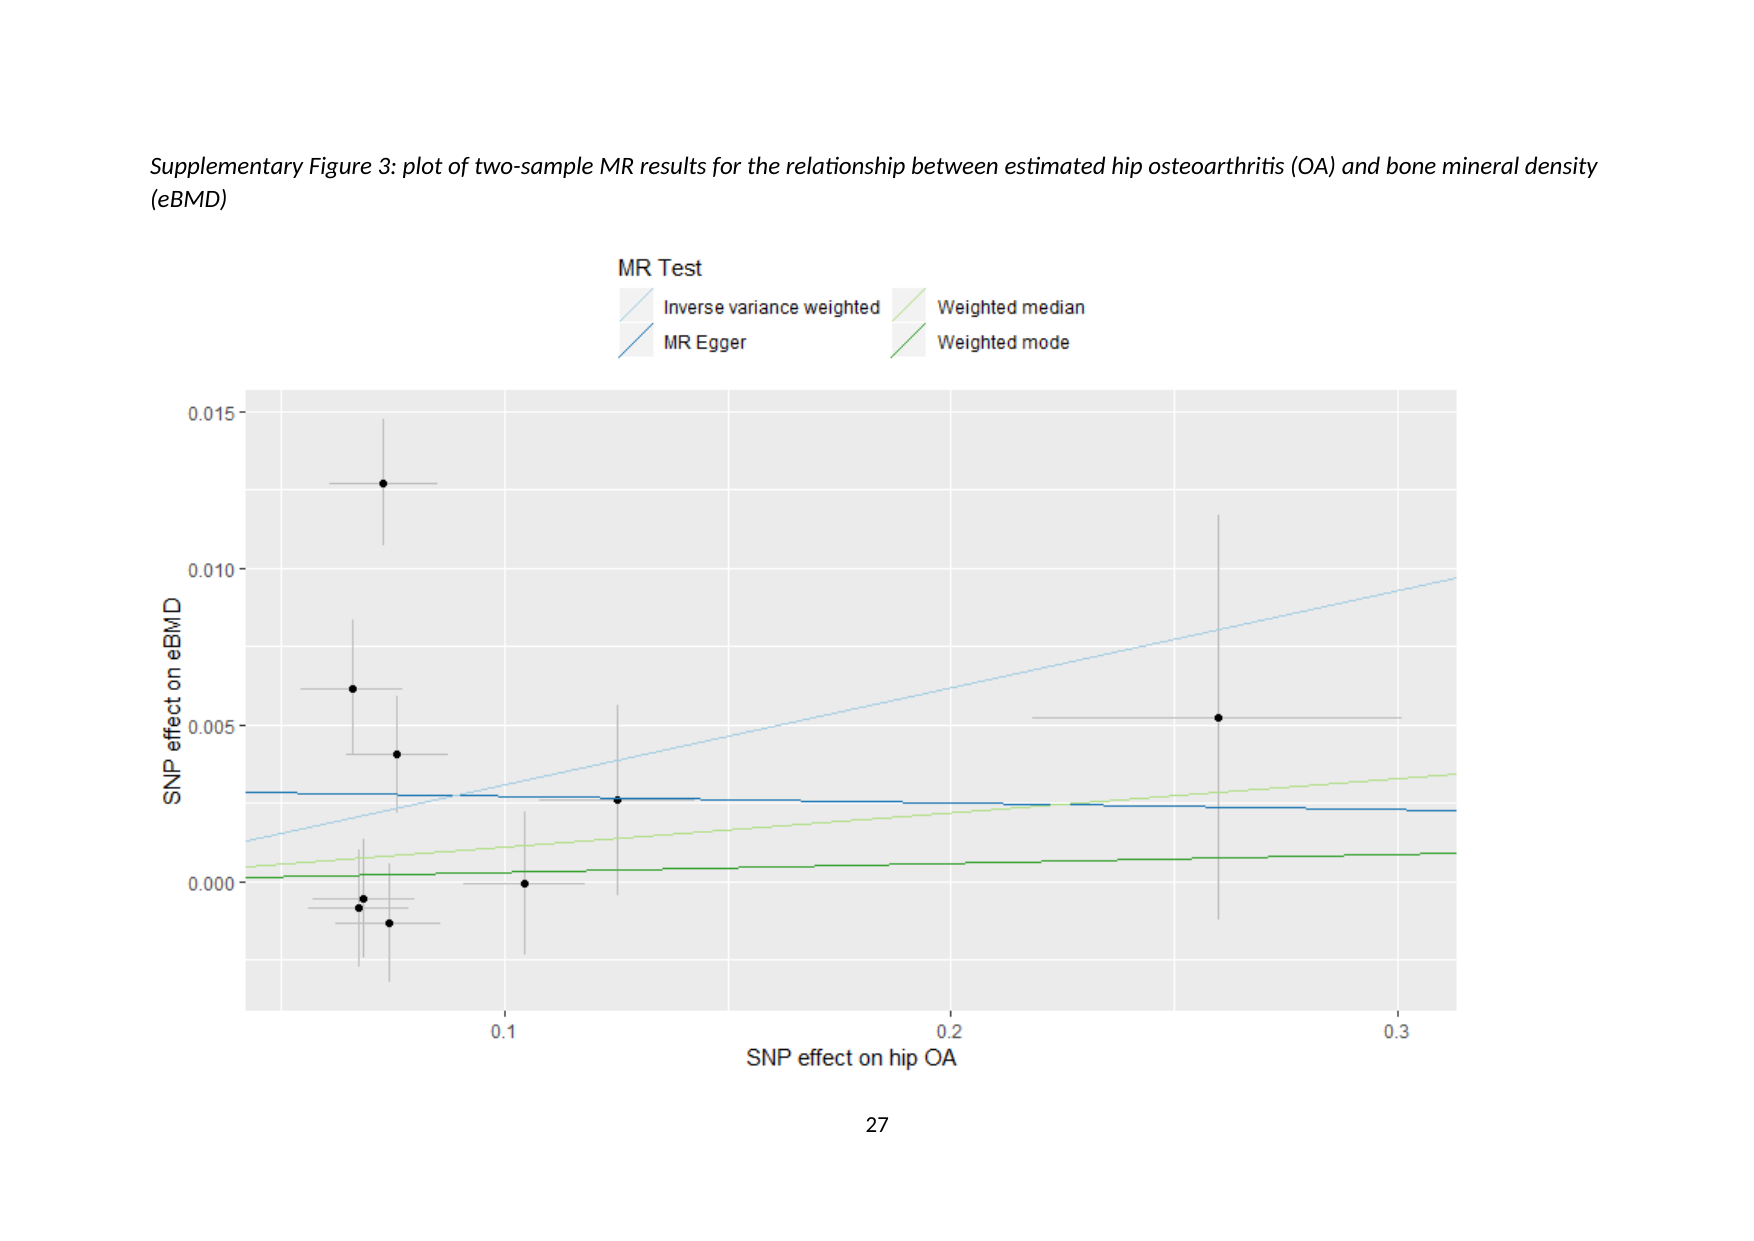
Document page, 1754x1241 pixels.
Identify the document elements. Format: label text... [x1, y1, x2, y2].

picture [150, 232, 1469, 1081]
text Supplementary Figure 3: plot of two-sample MR results for the relationship between estimated hip osteoarthritis (OA) and bone mineral density (eBMD) [150, 150, 1604, 213]
